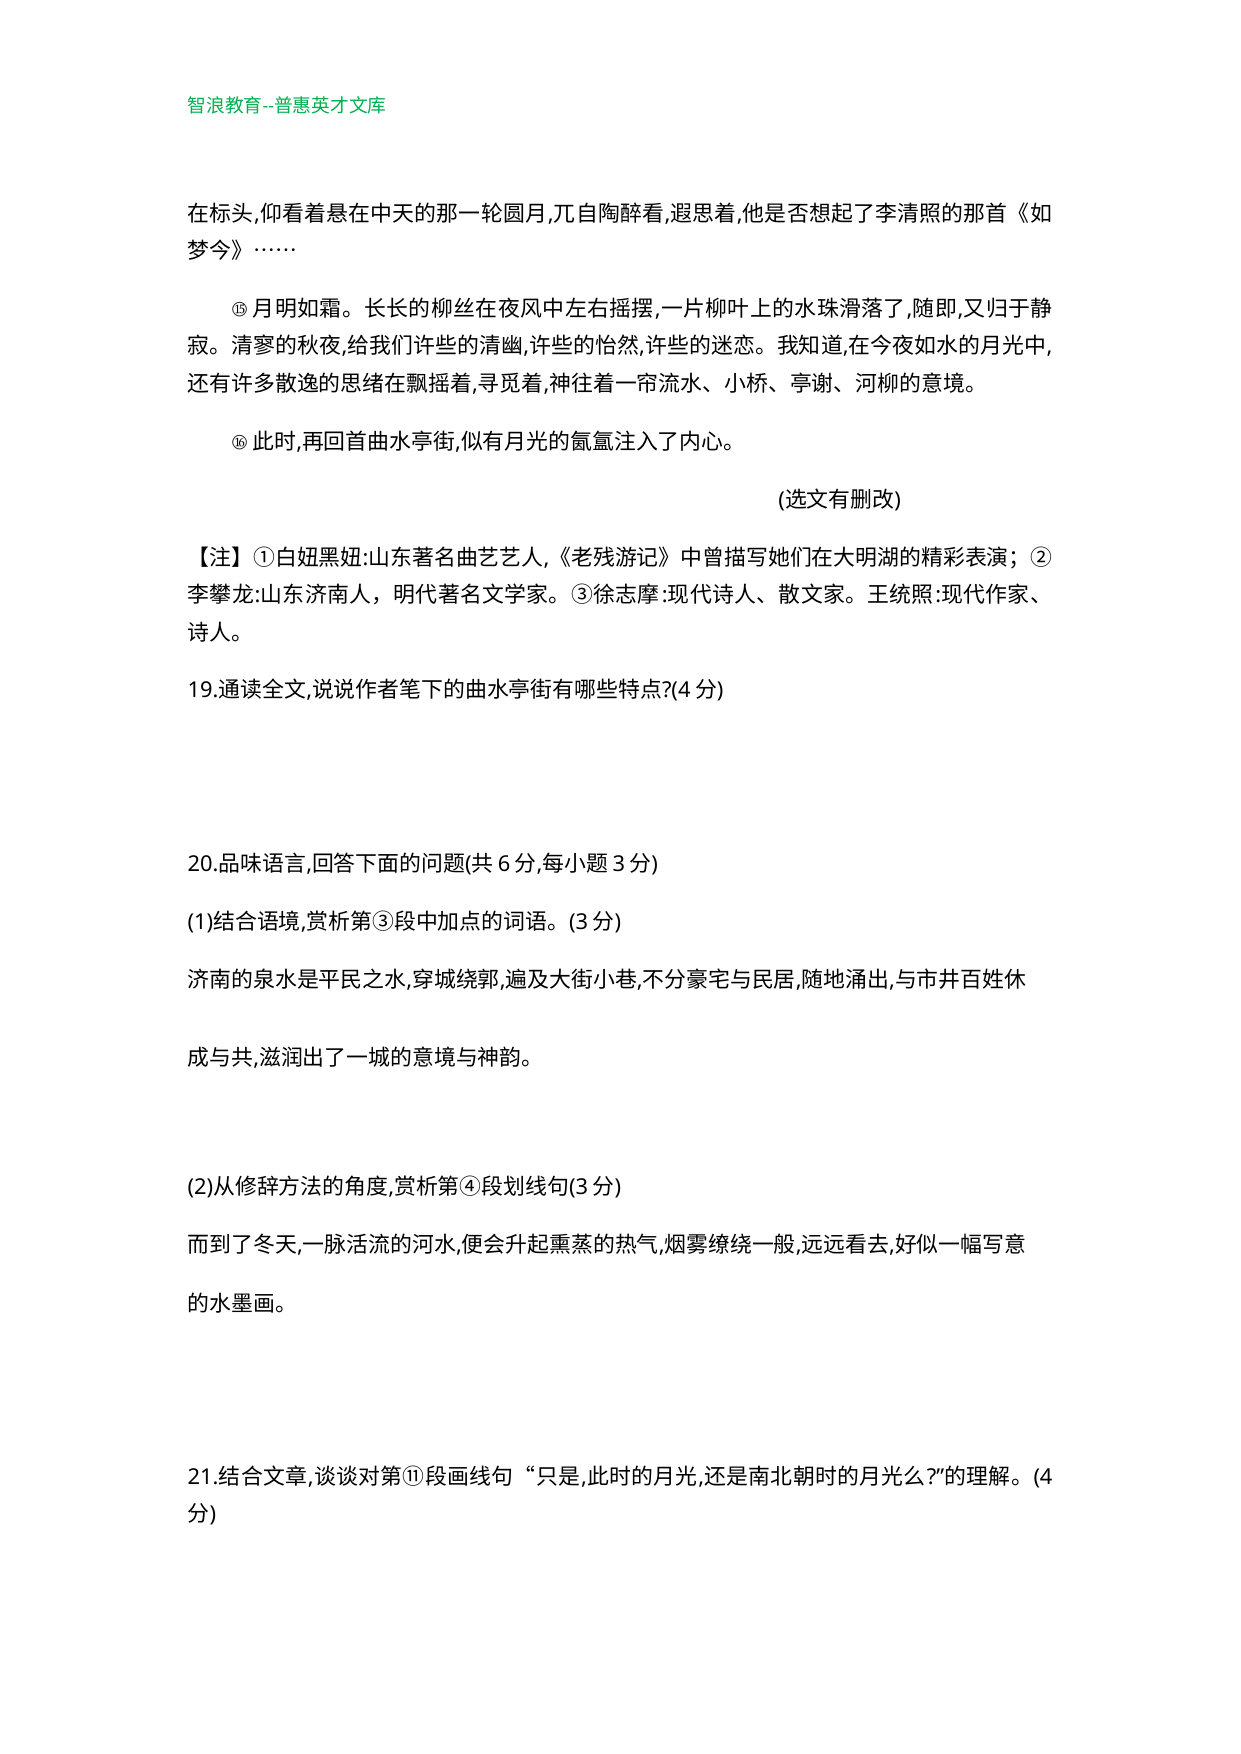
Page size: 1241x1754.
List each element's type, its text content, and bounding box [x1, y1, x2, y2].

list (选文有删改) [187, 481, 1053, 514]
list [187, 196, 1053, 265]
list 19.通读全文,说说作者笔下的曲水亭街有哪些特点?(4分) [187, 672, 1053, 704]
list 济南的泉水是平民之水,穿城绕郭,遍及大街小巷,不分豪宅与民居,随地涌出,与市井百姓休 [187, 962, 1053, 994]
list (2)从修辞方法的角度,赏析第④段划线句(3分) [187, 1169, 1053, 1202]
list 的水墨画。 [187, 1285, 1053, 1318]
list 成与共,滋润出了一城的意境与神韵。 [187, 1019, 1053, 1084]
list 20.品味语言,回答下面的问题(共6分,每小题3分) [187, 846, 1053, 878]
list ⑯此时,再回首曲水亭街,似有月光的氤氲注入了内心。 [187, 423, 1053, 456]
list 而到了冬天,一脉活流的河水,便会升起熏蒸的热气,烟雾缭绕一般,远远看去,好似一幅写意 [187, 1227, 1053, 1259]
list 21.结合文章,谈谈对第⑪段画线句“只是,此时的月光,还是南北朝时的月光么?”的理解。(4分) [187, 1458, 1053, 1528]
list 【注】①白妞黑妞:山东著名曲艺艺人,《老残游记》中曾描写她们在大明湖的精彩表演；②李攀龙:山东济南人，明代著名文学家。③徐志摩:现代诗人、散文家。王统照:现代作家、诗人。 [187, 539, 1053, 647]
list (1)结合语境,赏析第③段中加点的词语。(3分) [187, 903, 1053, 936]
list ⑮月明如霜。长长的柳丝在夜风中左右摇摆,一片柳叶上的水珠滑落了,随即,又归于静寂。清寥的秋夜,给我们许些的清幽,许些的怡然,许些的迷恋。我知道,在今夜如水的月光中,还有许多散逸的思绪在飘摇着,寻觅着,神往着一帘流水、小桥、亭谢、河柳的意境。 [187, 291, 1053, 398]
